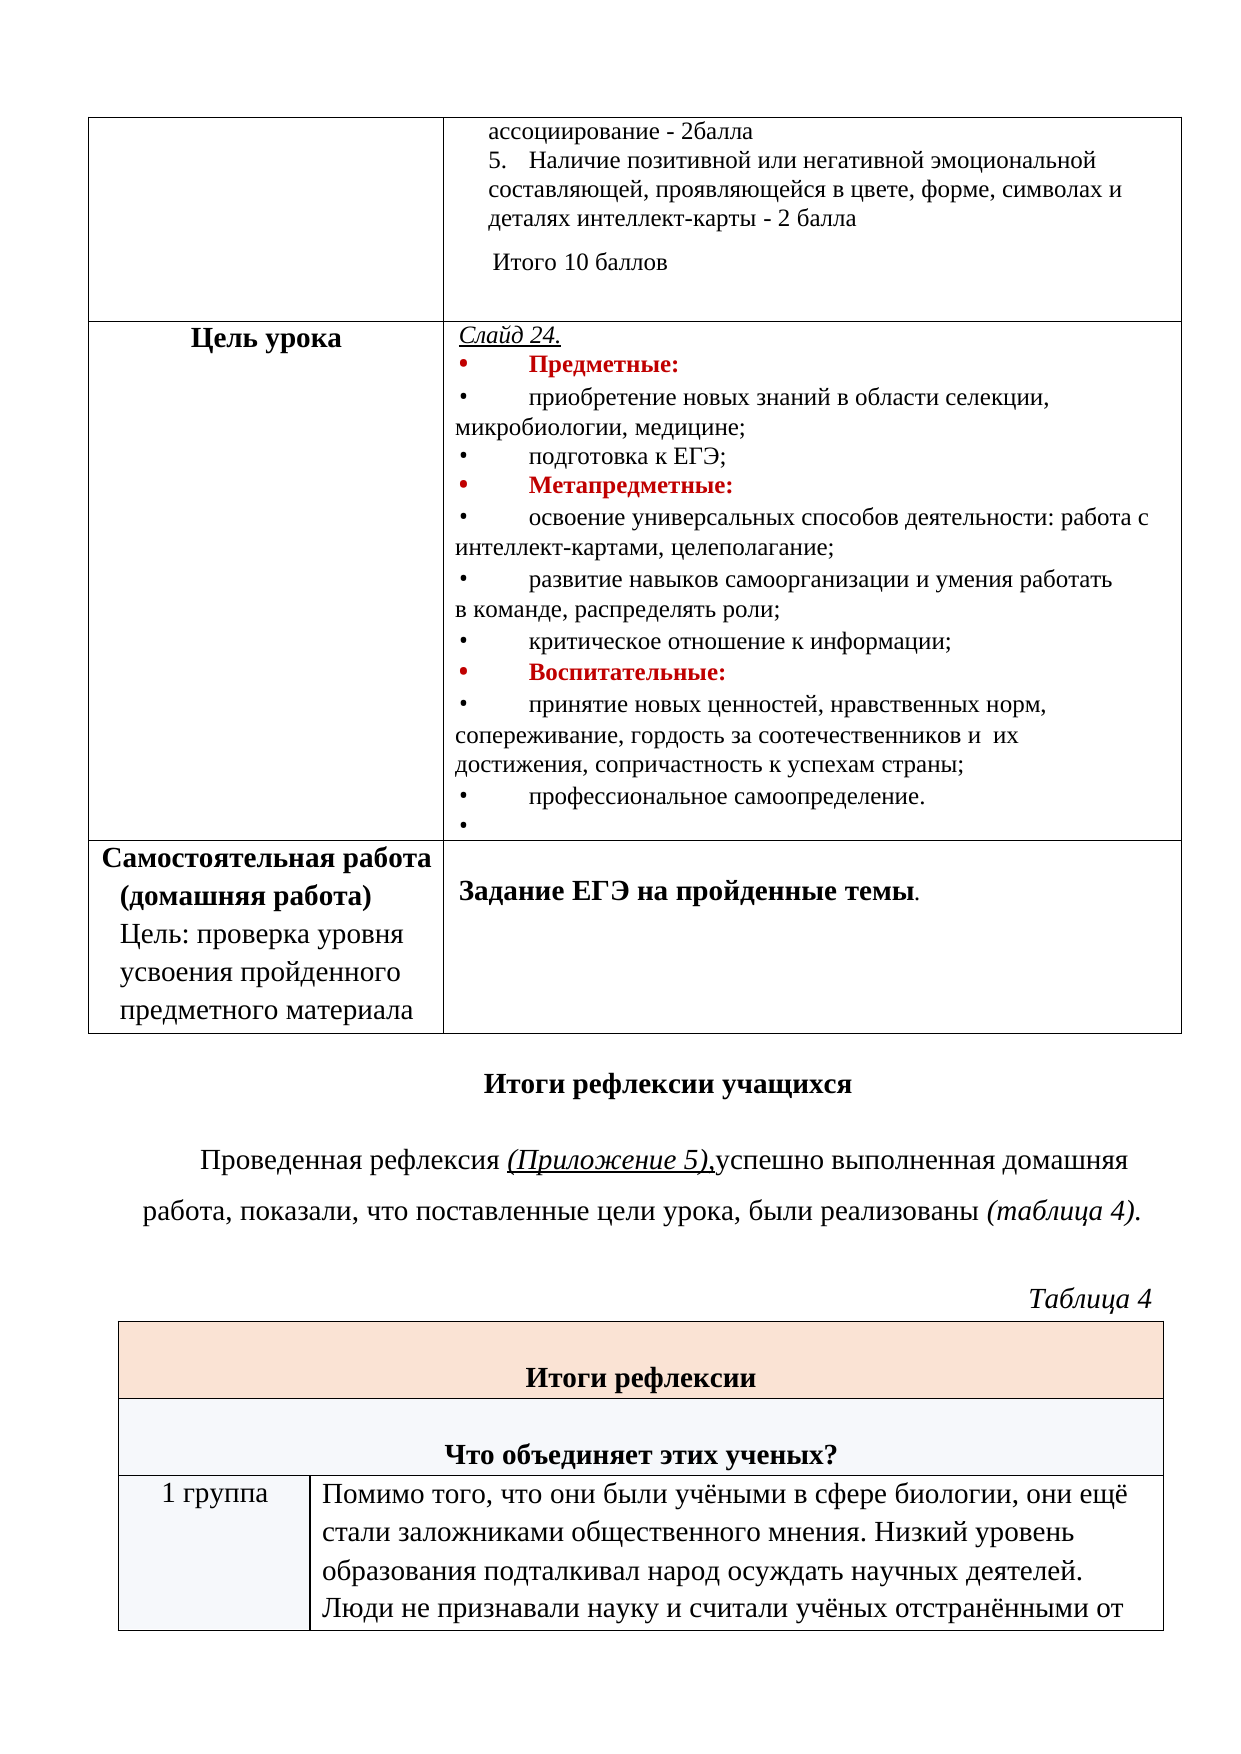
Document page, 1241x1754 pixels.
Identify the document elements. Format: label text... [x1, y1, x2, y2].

text Таблица 4 [77, 1281, 1152, 1315]
text Итоги рефлексии учащихся [221, 1066, 1114, 1099]
table_cell Что объединяет этих ученых? [119, 1399, 1163, 1475]
table_cell Слайд 24. Предметные: приобретение новых знаний в области селекции, микробиологии, медицине; подготовка к ЕГЭ; Метапредметные: освоение универсальных способов деятельности: работа с интеллект-картами, целеполагание; развитие навыков самоорганизации и умения работать в команде, распределять роли; критическое отношение к информации; Воспитательные: принятие новых ценностей, нравственных норм, сопереживание, гордость за соотечественников и их достижения, сопричастность к успехам страны; профессиональное самоопределение. • [444, 322, 1181, 839]
table_cell 1 группа [119, 1476, 309, 1629]
text Проведенная рефлексия (Приложение 5),успешно выполненная домашняя работа, показали, что поставленные цели урока, были реализованы (таблица 4). [142, 1142, 1196, 1227]
table_cell Самостоятельная работа (домашняя работа) Цель: проверка уровня усвоения пройденного предметного материала [89, 841, 443, 1032]
table_header Итоги рефлексии [119, 1322, 1163, 1398]
table_cell Цель урока [89, 322, 443, 839]
table_header [89, 118, 443, 321]
table_cell Помимо того, что они были учёными в сфере биологии, они ещё стали заложниками общественного мнения. Низкий уровень образования подталкивал народ осуждать научных деятелей. Люди не признавали науку и считали учёных отстранёнными от [311, 1476, 1163, 1629]
table_cell Задание ЕГЭ на пройденные темы. [444, 841, 1181, 1032]
table_header ассоциирование - 2балла 5. Наличие позитивной или негативной эмоциональной составляющей, проявляющейся в цвете, форме, символах и деталях интеллект-карты - 2 балла Итого 10 баллов [444, 118, 1181, 321]
